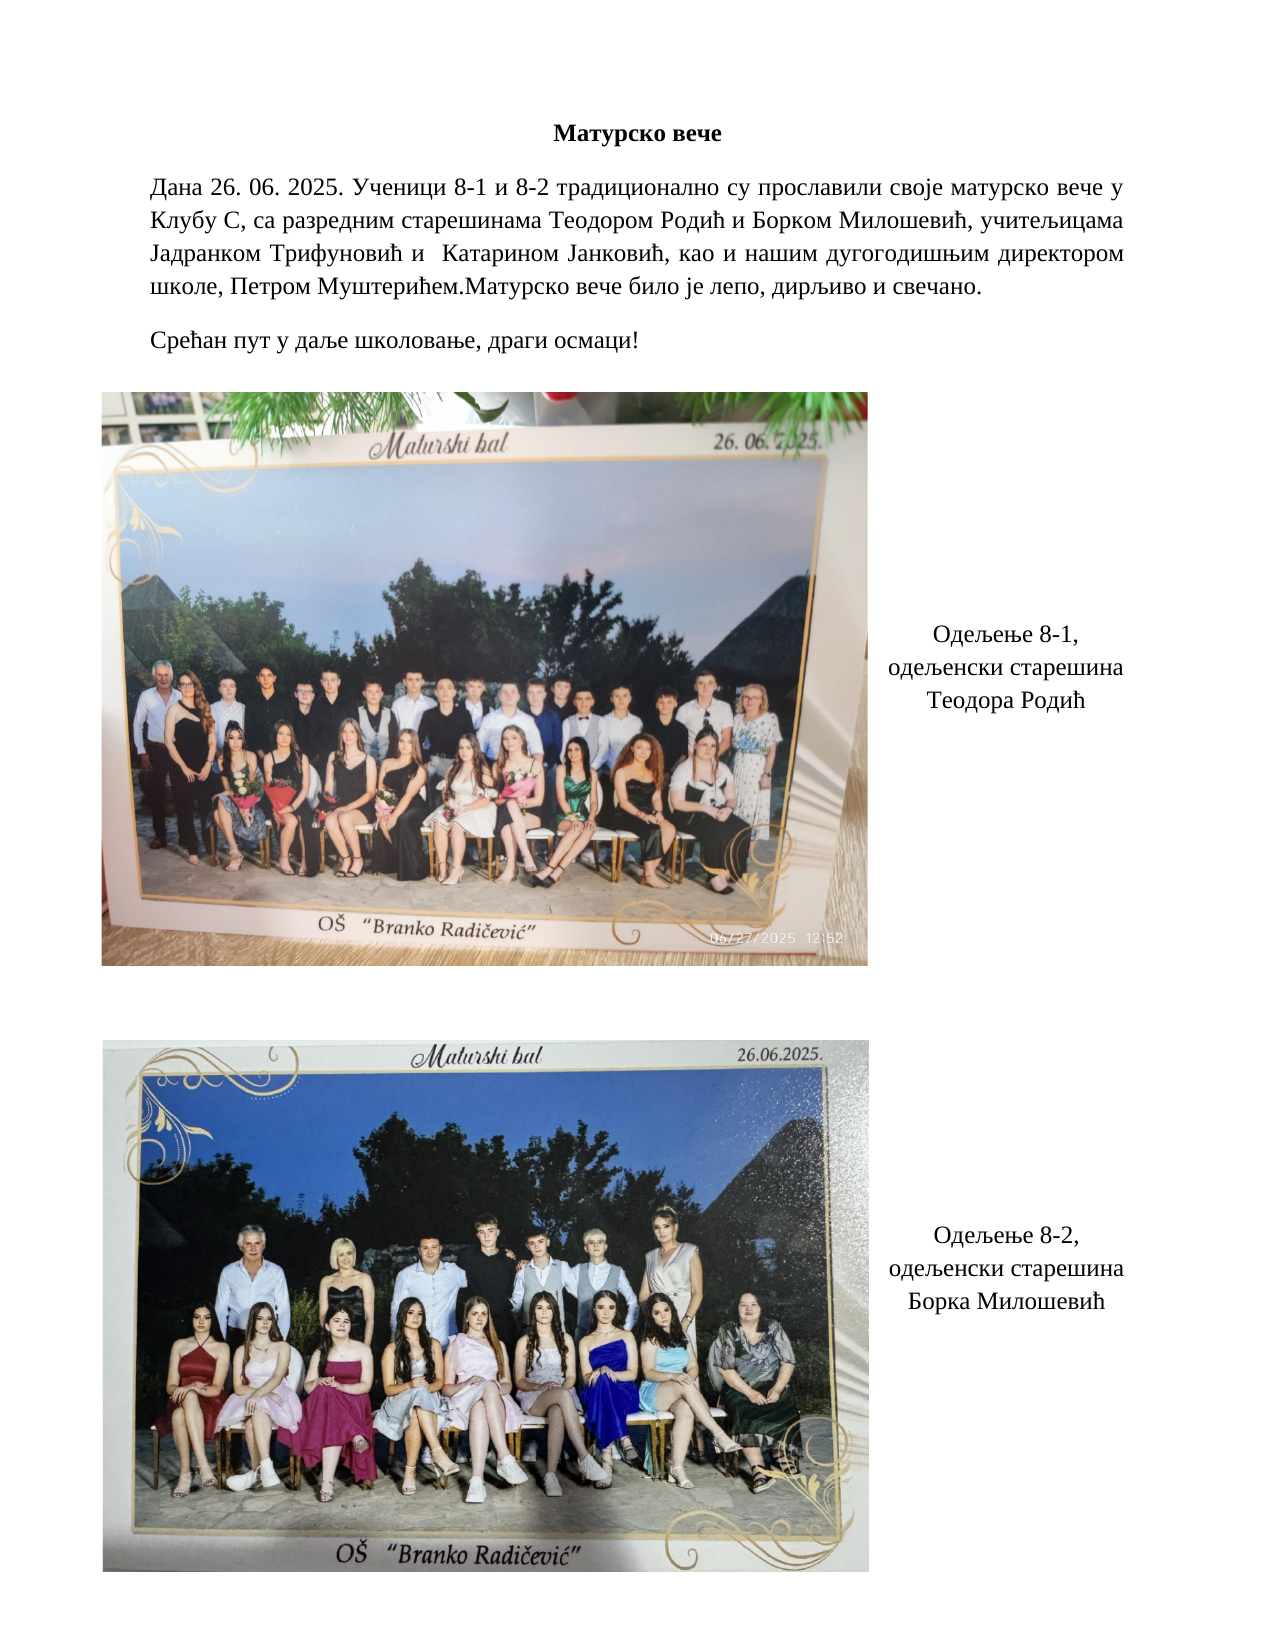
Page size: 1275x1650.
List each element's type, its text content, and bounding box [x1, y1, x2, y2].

picture [103, 1040, 869, 1572]
picture [101, 392, 868, 966]
text Матурско вече [150, 118, 1125, 147]
text Одељење 8-2, одељенски старешина Борка Милошевић [869, 1220, 1125, 1315]
text Одељење 8-1, одељенски старешина Теодора Родић [868, 619, 1125, 714]
text Срећан пут у даље школовање, драги осмаци! [150, 325, 1125, 354]
text Дана 26. 06. 2025. Ученици 8-1 и 8-2 традиционално су прославили своје матурско вече у Клубу С, са разредним старешинама Теодором Родић и Борком Милошевић, учитељицама Јадранком Трифуновић и Катарином Јанковић, као и нашим дугогодишњим директором школе, Петром Муштерићем.Матурско вече било је лепо, дирљиво и свечано. [150, 172, 1125, 300]
